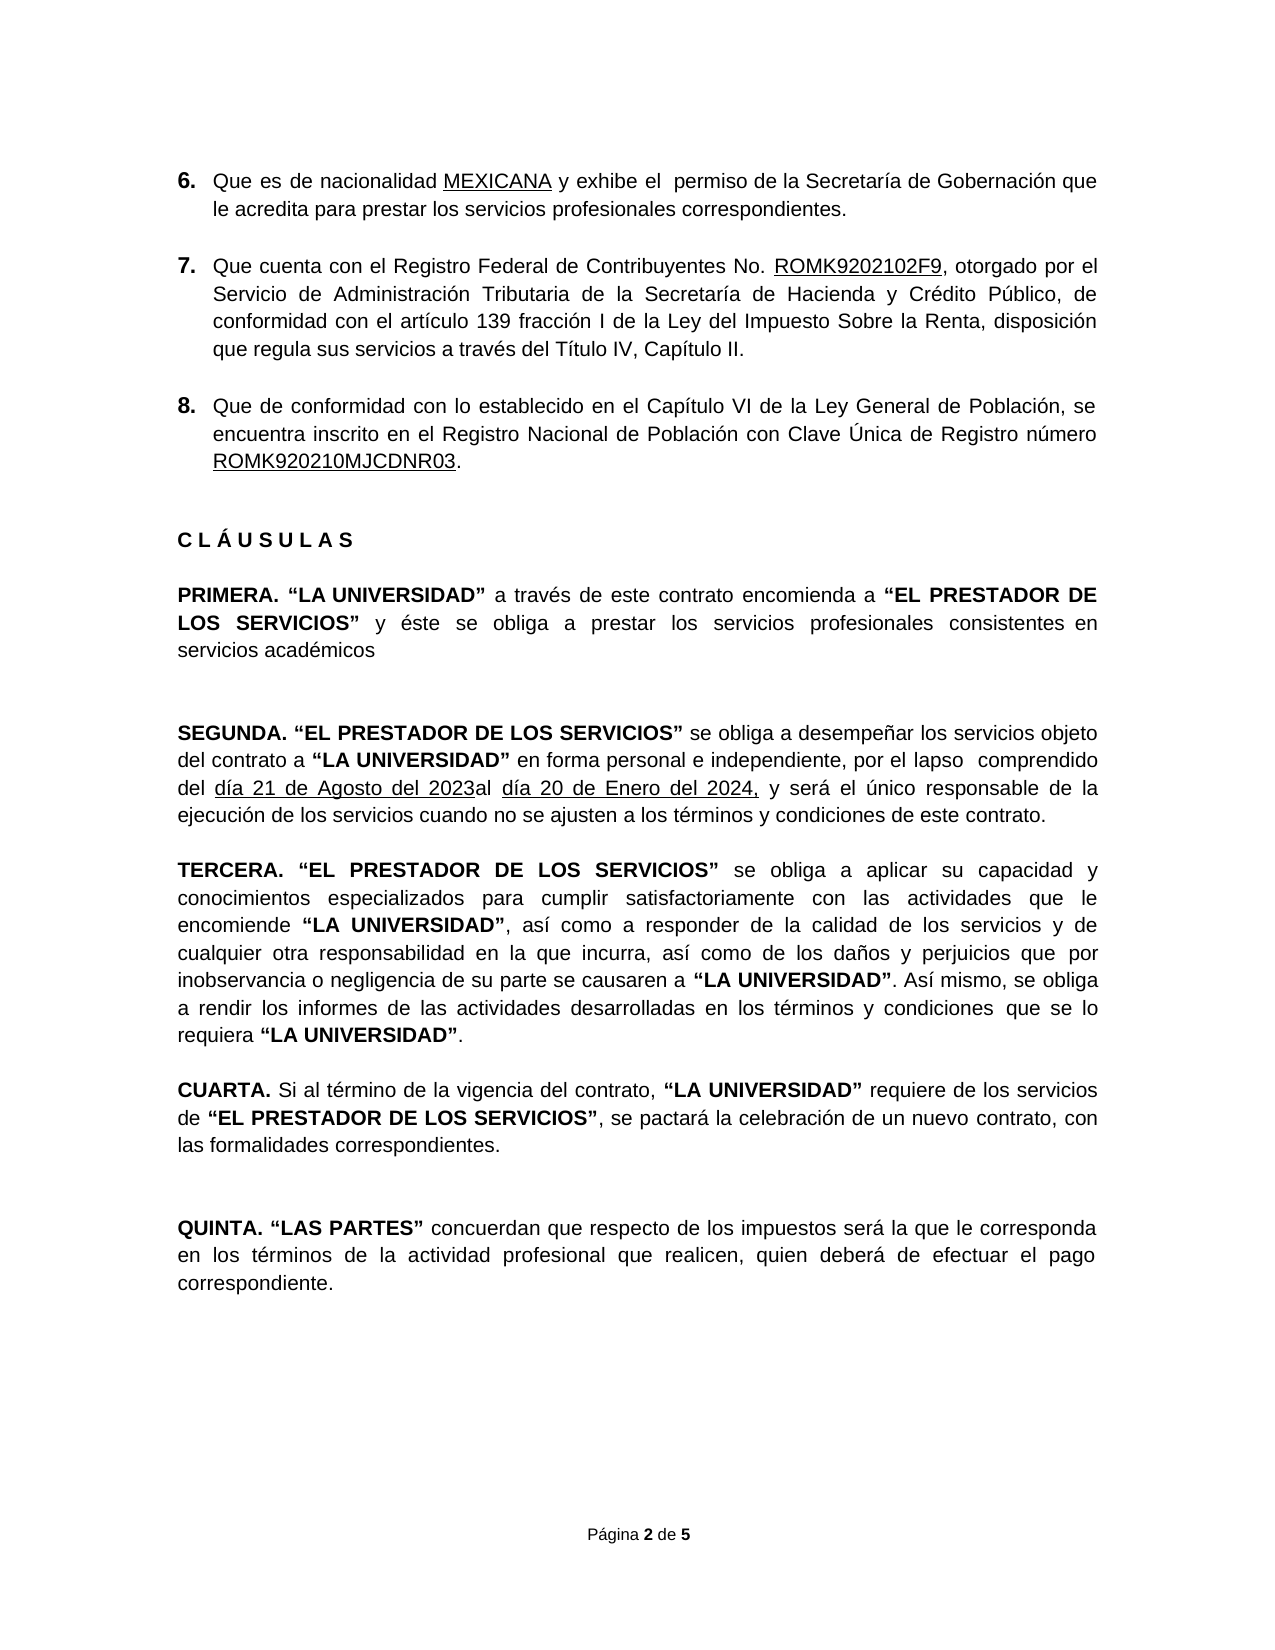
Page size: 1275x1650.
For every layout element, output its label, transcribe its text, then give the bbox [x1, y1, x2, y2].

subtitle C L Á U S U L A S [177, 528, 1098, 552]
text TERCERA. “EL PRESTADOR DE LOS SERVICIOS” se obliga a aplicar su capacidad y conocimientos especializados para cumplir satisfactoriamente con las actividades que le encomiende “LA UNIVERSIDAD”, así como a responder de la calidad de los servicios y de cualquier otra responsabilidad en la que incurra, así como de los daños y perjuicios que por inobservancia o negligencia de su parte se causaren a “LA UNIVERSIDAD”. Así mismo, se obliga a rendir los informes de las actividades desarrolladas en los términos y condiciones que se lo requiera “LA UNIVERSIDAD”. [177, 858, 1098, 1047]
list Que cuenta con el Registro Federal de Contribuyentes No. ROMK9202102F9, otorgado por el Servicio de Administración Tributaria de la Secretaría de Hacienda y Crédito Público, de conformidad con el artículo 139 fracción I de la Ley del Impuesto Sobre la Renta, disposición que regula sus servicios a través del Título IV, Capítulo II. [177, 252, 1098, 361]
text CUARTA. Si al término de la vigencia del contrato, “LA UNIVERSIDAD” requiere de los servicios de “EL PRESTADOR DE LOS SERVICIOS”, se pactará la celebración de un nuevo contrato, con las formalidades correspondientes. [177, 1078, 1098, 1157]
text PRIMERA. “LA UNIVERSIDAD” a través de este contrato encomienda a “EL PRESTADOR DE LOS SERVICIOS” y éste se obliga a prestar los servicios profesionales consistentes en servicios académicos [177, 583, 1098, 662]
text SEGUNDA. “EL PRESTADOR DE LOS SERVICIOS” se obliga a desempeñar los servicios objeto del contrato a “LA UNIVERSIDAD” en forma personal e independiente, por el lapso comprendido del día 21 de Agosto del 2023 al día 20 de Enero del 2024, y será el único responsable de la ejecución de los servicios cuando no se ajusten a los términos y condiciones de este contrato. [177, 721, 1098, 827]
list Que es de nacionalidad MEXICANA y exhibe el permiso de la Secretaría de Gobernación que le acredita para prestar los servicios profesionales correspondientes. [177, 167, 1098, 221]
list Que de conformidad con lo establecido en el Capítulo VI de la Ley General de Población, se encuentra inscrito en el Registro Nacional de Población con Clave Única de Registro número ROMK920210MJCDNR03. [177, 392, 1098, 473]
text QUINTA. “LAS PARTES” concuerdan que respecto de los impuestos será la que le corresponda en los términos de la actividad profesional que realicen, quien deberá de efectuar el pago correspondiente. [177, 1216, 1098, 1295]
